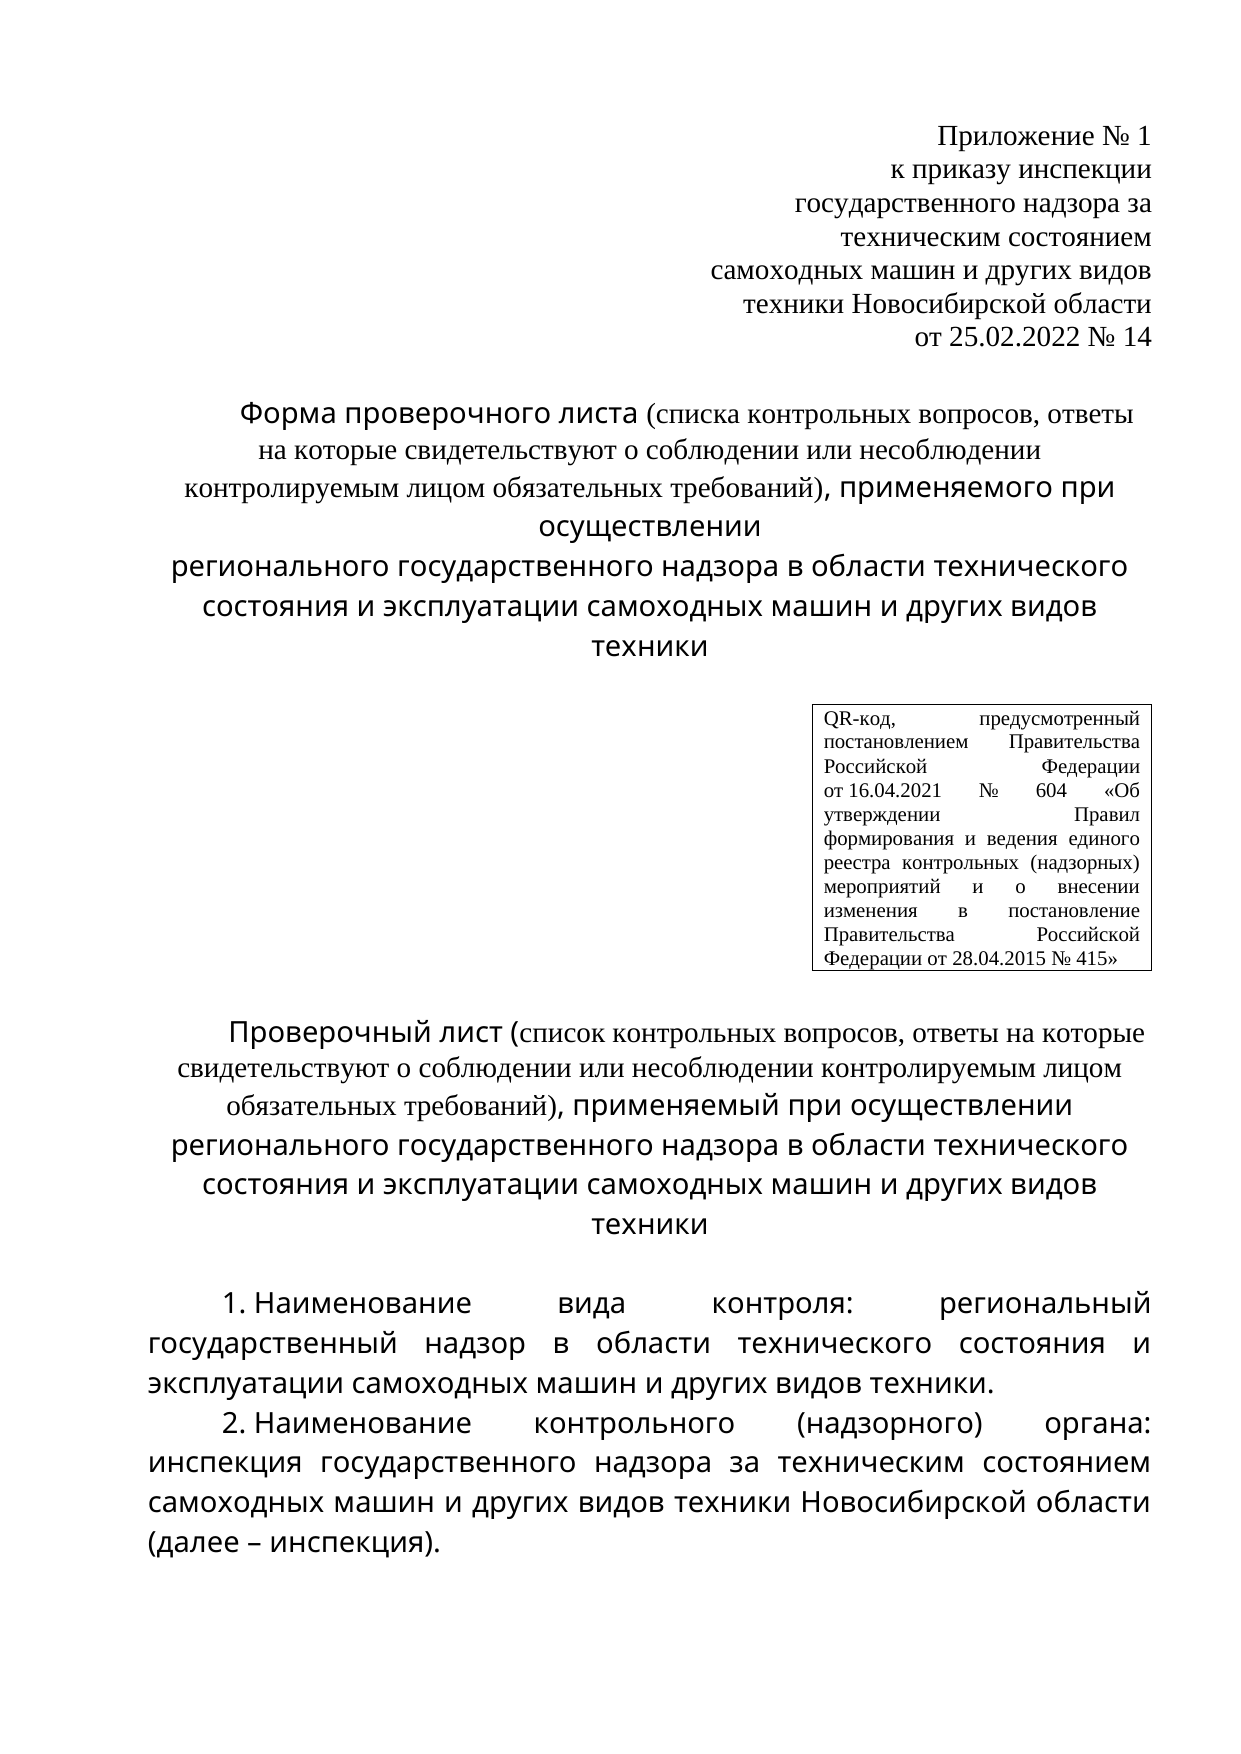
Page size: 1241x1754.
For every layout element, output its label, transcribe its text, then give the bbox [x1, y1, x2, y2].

table_header QR-код, предусмотренный постановлением Правительства Российской Федерации от 16.04.2021 № 604 «Об утверждении Правил формирования и ведения единого реестра контрольных (надзорных) мероприятий и о внесении изменения в постановление Правительства Российской Федерации от 28.04.2015 № 415» [813, 705, 1151, 970]
text от 25.02.2022 № 14 [709, 319, 1152, 353]
text Проверочный лист (список контрольных вопросов, ответы на которые свидетельствуют о соблюдении или несоблюдении контролируемым лицом обязательных требований), применяемый при осуществлении регионального государственного надзора в области технического состояния и эксплуатации самоходных машин и других видов техники [148, 1011, 1152, 1243]
text к приказу инспекции государственного надзора за техническим состоянием самоходных машин и других видов техники Новосибирской области [709, 152, 1152, 319]
text 2. Наименование контрольного (надзорного) органа: инспекция государственного надзора за техническим состоянием самоходных машин и других видов техники Новосибирской области (далее – инспекция). [148, 1402, 1152, 1561]
text Форма проверочного листа (списка контрольных вопросов, ответы на которые свидетельствуют о соблюдении или несоблюдении контролируемым лицом обязательных требований), применяемого при осуществлении [148, 393, 1152, 545]
text Приложение № 1 [709, 118, 1152, 152]
text 1. Наименование вида контроля: региональный государственный надзор в области технического состояния и эксплуатации самоходных машин и других видов техники. [148, 1283, 1152, 1402]
text регионального государственного надзора в области технического состояния и эксплуатации самоходных машин и других видов техники [148, 545, 1152, 664]
